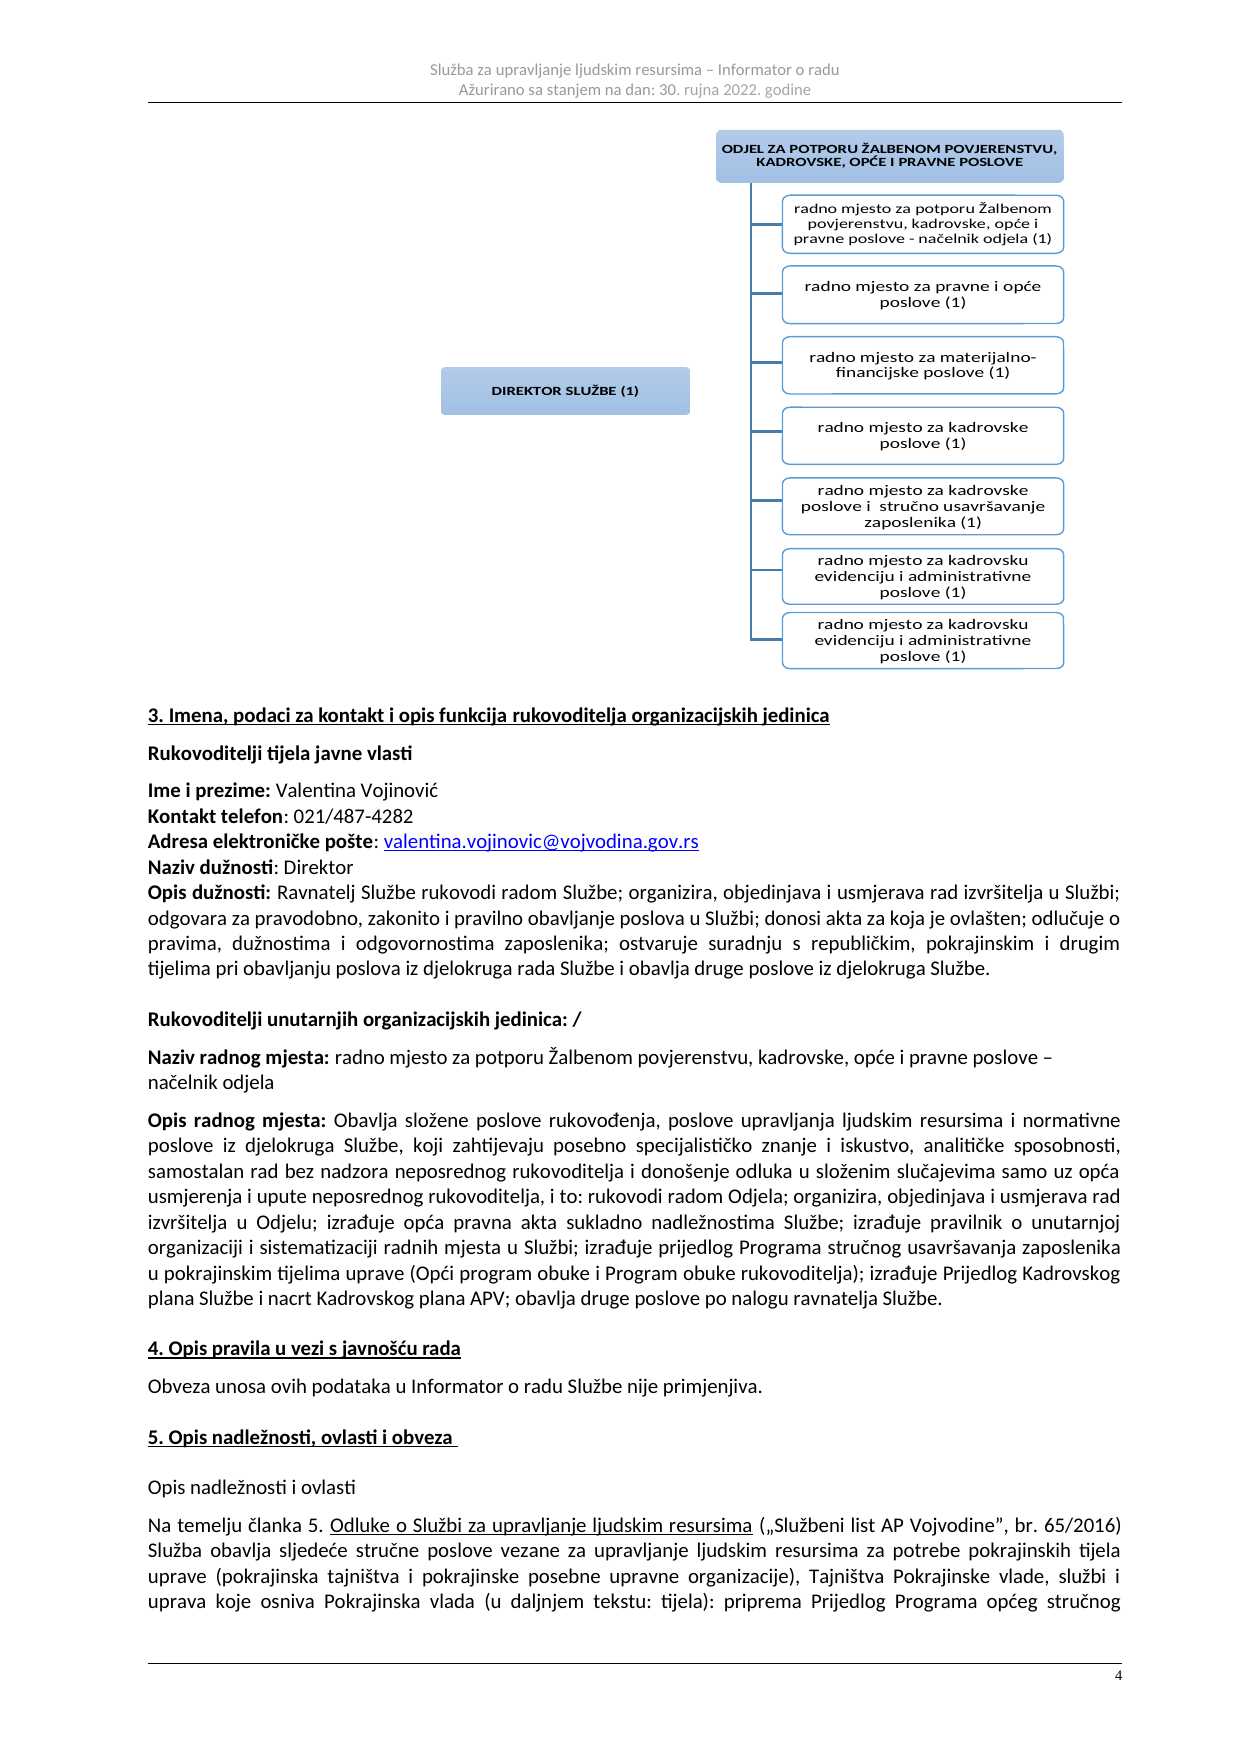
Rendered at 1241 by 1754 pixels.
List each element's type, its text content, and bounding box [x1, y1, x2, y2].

subtitle 4. Opis pravila u vezi s javnošću rada [148, 1336, 1122, 1361]
text Obveza unosa ovih podataka u Informator o radu Službe nije primjenjiva. [148, 1373, 1122, 1399]
text Kontakt telefon: 021/487-4282 [148, 803, 1122, 828]
text Rukovoditelji unutarnjih organizacijskih jedinica: / [148, 1006, 1122, 1031]
text Naziv dužnosti: Direktor [148, 854, 1122, 879]
text Adresa elektroničke pošte: valentina.vojinovic@vojvodina.gov.rs [148, 828, 1122, 854]
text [148, 1512, 1122, 1614]
text Opis nadležnosti i ovlasti [148, 1474, 1122, 1500]
subtitle 5. Opis nadležnosti, ovlasti i obveza [148, 1424, 1122, 1449]
text Ime i prezime: Valentina Vojinović [148, 778, 1122, 803]
text Opis dužnosti: Ravnatelj Službe rukovodi radom Službe; organizira, objedinjava i usmjerava rad izvršitelja u Službi; odgovara za pravodobno, zakonito i pravilno obavljanje poslova u Službi; donosi akta za koja je ovlašten; odlučuje o pravima, dužnostima i odgovornostima zaposlenika; ostvaruje suradnju s republičkim, pokrajinskim i drugim tijelima pri obavljanju poslova iz djelokruga rada Službe i obavlja druge poslove iz djelokruga Službe. [148, 879, 1122, 981]
text Naziv radnog mjesta: radno mjesto za potporu Žalbenom povjerenstvu, kadrovske, opće i pravne poslove – načelnik odjela [148, 1044, 1122, 1095]
text Rukovoditelji tijela javne vlasti [148, 740, 1122, 765]
text Opis radnog mjesta: Obavlja složene poslove rukovođenja, poslove upravljanja ljudskim resursima i normativne poslove iz djelokruga Službe, koji zahtijevaju posebno specijalističko znanje i iskustvo, analitičke sposobnosti, samostalan rad bez nadzora neposrednog rukovoditelja i donošenje odluka u složenim slučajevima samo uz opća usmjerenja i upute neposrednog rukovoditelja, i to: rukovodi radom Odjela; organizira, objedinjava i usmjerava rad izvršitelja u Odjelu; izrađuje opća pravna akta sukladno nadležnostima Službe; izrađuje pravilnik o unutarnjoj organizaciji i sistematizaciji radnih mjesta u Službi; izrađuje prijedlog Programa stručnog usavršavanja zaposlenika u pokrajinskim tijelima uprave (Opći program obuke i Program obuke rukovoditelja); izrađuje Prijedlog Kadrovskog plana Službe i nacrt Kadrovskog plana APV; obavlja druge poslove po nalogu ravnatelja Službe. [148, 1107, 1122, 1311]
subtitle 3. Imena, podaci za kontakt i opis funkcija rukovoditelja organizacijskih jedinica [148, 702, 1122, 727]
